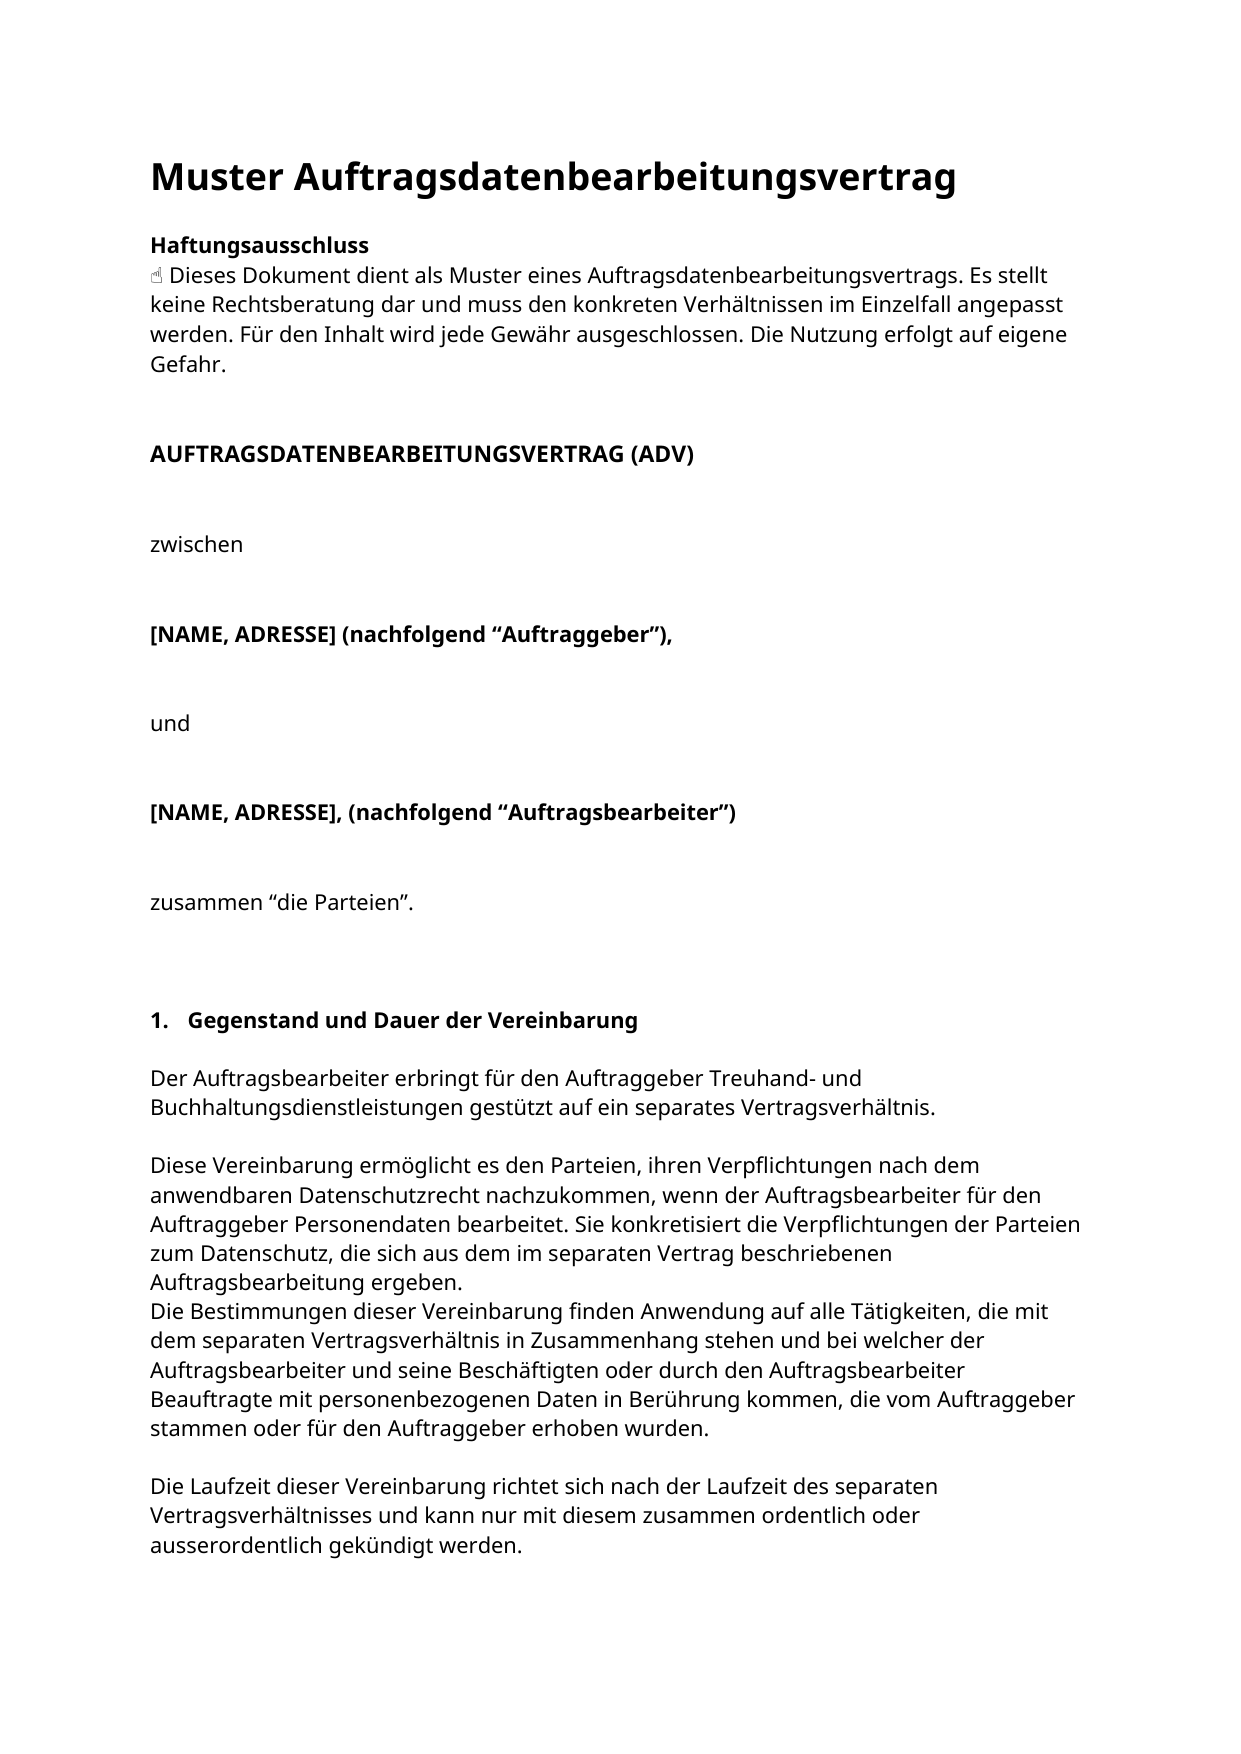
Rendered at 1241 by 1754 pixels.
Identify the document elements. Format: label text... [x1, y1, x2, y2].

text zusammen “die Parteien”. [150, 887, 1090, 916]
list Gegenstand und Dauer der Vereinbarung [150, 1005, 1090, 1034]
text Der Auftragsbearbeiter erbringt für den Auftraggeber Treuhand- und Buchhaltungsdienstleistungen gestützt auf ein separates Vertragsverhältnis. [150, 1063, 1090, 1121]
text Dieses Dokument dient als Muster eines Auftragsdatenbearbeitungsvertrags. Es stellt keine Rechtsberatung dar und muss den konkreten Verhältnissen im Einzelfall angepasst werden. Für den Inhalt wird jede Gewähr ausgeschlossen. Die Nutzung erfolgt auf eigene Gefahr. [150, 259, 1090, 379]
text Die Laufzeit dieser Vereinbarung richtet sich nach der Laufzeit des separaten Vertragsverhältnisses und kann nur mit diesem zusammen ordentlich oder ausserordentlich gekündigt werden. [150, 1471, 1090, 1559]
text und [150, 708, 1090, 738]
text AUFTRAGSDATENBEARBEITUNGSVERTRAG (ADV) [150, 438, 1090, 469]
text Die Bestimmungen dieser Vereinbarung finden Anwendung auf alle Tätigkeiten, die mit dem separaten Vertragsverhältnis in Zusammenhang stehen und bei welcher der Auftragsbearbeiter und seine Beschäftigten oder durch den Auftragsbearbeiter Beauftragte mit personenbezogenen Daten in Berührung kommen, die vom Auftraggeber stammen oder für den Auftraggeber erhoben wurden. [150, 1296, 1090, 1442]
text [NAME, ADRESSE] (nachfolgend “Auftraggeber”), [150, 618, 1090, 648]
text Haftungsausschluss [150, 230, 1090, 259]
text [NAME, ADRESSE], (nachfolgend “Auftragsbearbeiter”) [150, 797, 1090, 827]
text Muster Auftragsdatenbearbeitungsvertrag [150, 150, 1090, 201]
text Diese Vereinbarung ermöglicht es den Parteien, ihren Verpflichtungen nach dem anwendbaren Datenschutzrecht nachzukommen, wenn der Auftragsbearbeiter für den Auftraggeber Personendaten bearbeitet. Sie konkretisiert die Verpflichtungen der Parteien zum Datenschutz, die sich aus dem im separaten Vertrag beschriebenen Auftragsbearbeitung ergeben. [150, 1151, 1090, 1296]
text zwischen [150, 529, 1090, 559]
